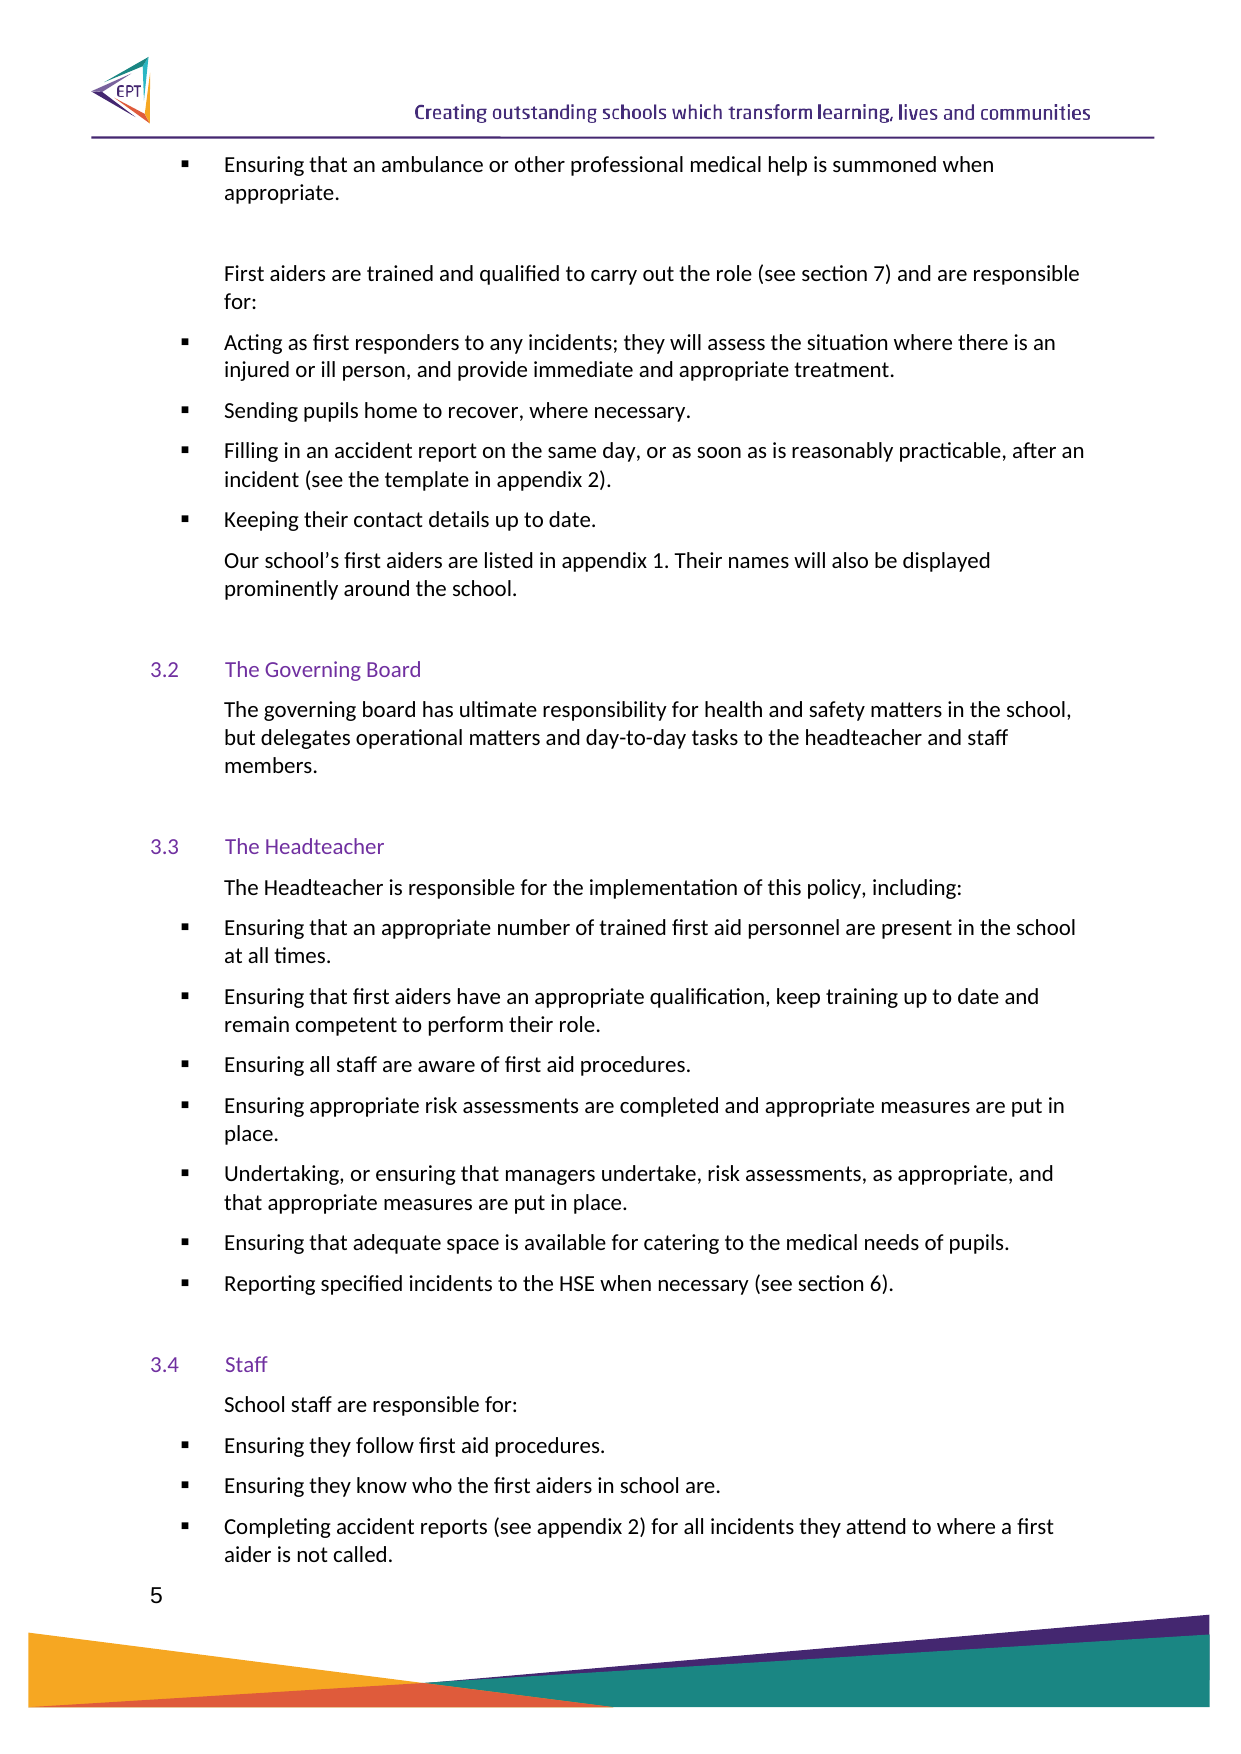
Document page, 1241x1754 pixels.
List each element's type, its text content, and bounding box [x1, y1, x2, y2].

list Ensuring appropriate risk assessments are completed and appropriate measures are put in place. [179, 1091, 1090, 1147]
list Ensuring that an appropriate number of trained first aid personnel are present in the school at all times. [179, 913, 1090, 969]
text School staff are responsible for: [224, 1390, 1090, 1418]
list Keeping their contact details up to date. [179, 505, 1090, 533]
list Completing accident reports (see appendix 2) for all incidents they attend to where a first aider is not called. [179, 1512, 1090, 1568]
list Ensuring they know who the first aiders in school are. [179, 1471, 1090, 1499]
picture [818, 104, 893, 123]
picture [117, 85, 141, 97]
list Filling in an accident report on the same day, or as soon as is reasonably practicable, after an incident (see the template in appendix 2). [179, 437, 1090, 493]
picture [415, 104, 812, 123]
list Ensuring that adequate space is available for catering to the medical needs of pupils. [179, 1228, 1090, 1256]
text First aiders are trained and qualified to carry out the role (see section 7) and are responsible for: [224, 259, 1090, 315]
list Ensuring all staff are aware of first aid procedures. [179, 1051, 1090, 1078]
text The Headteacher is responsible for the implementation of this policy, including: [224, 873, 1090, 901]
list Ensuring they follow first aid procedures. [179, 1431, 1090, 1459]
picture [899, 104, 1090, 120]
list Sending pupils home to recover, where necessary. [179, 396, 1090, 424]
text 3.4 Staff [150, 1350, 1090, 1378]
list Reporting specified incidents to the HSE when necessary (see section 6). [179, 1269, 1090, 1297]
list Acting as first responders to any incidents; they will assess the situation where there is an injured or ill person, and provide immediate and appropriate treatment. [179, 328, 1090, 384]
text Our school’s first aiders are listed in appendix 1. Their names will also be displayed prominently around the school. [224, 546, 1090, 602]
list Undertaking, or ensuring that managers undertake, risk assessments, as appropriate, and that appropriate measures are put in place. [179, 1159, 1090, 1216]
list Ensuring that an ambulance or other professional medical help is summoned when appropriate. [179, 150, 1090, 206]
list Ensuring that first aiders have an appropriate qualification, keep training up to date and remain competent to perform their role. [179, 982, 1090, 1038]
text 3.2 The Governing Board [150, 655, 1090, 683]
text The governing board has ultimate responsibility for health and safety matters in the school, but delegates operational matters and day-to-day tasks to the headteacher and staff members. [224, 695, 1090, 779]
text 3.3 The Headteacher [150, 832, 1090, 860]
